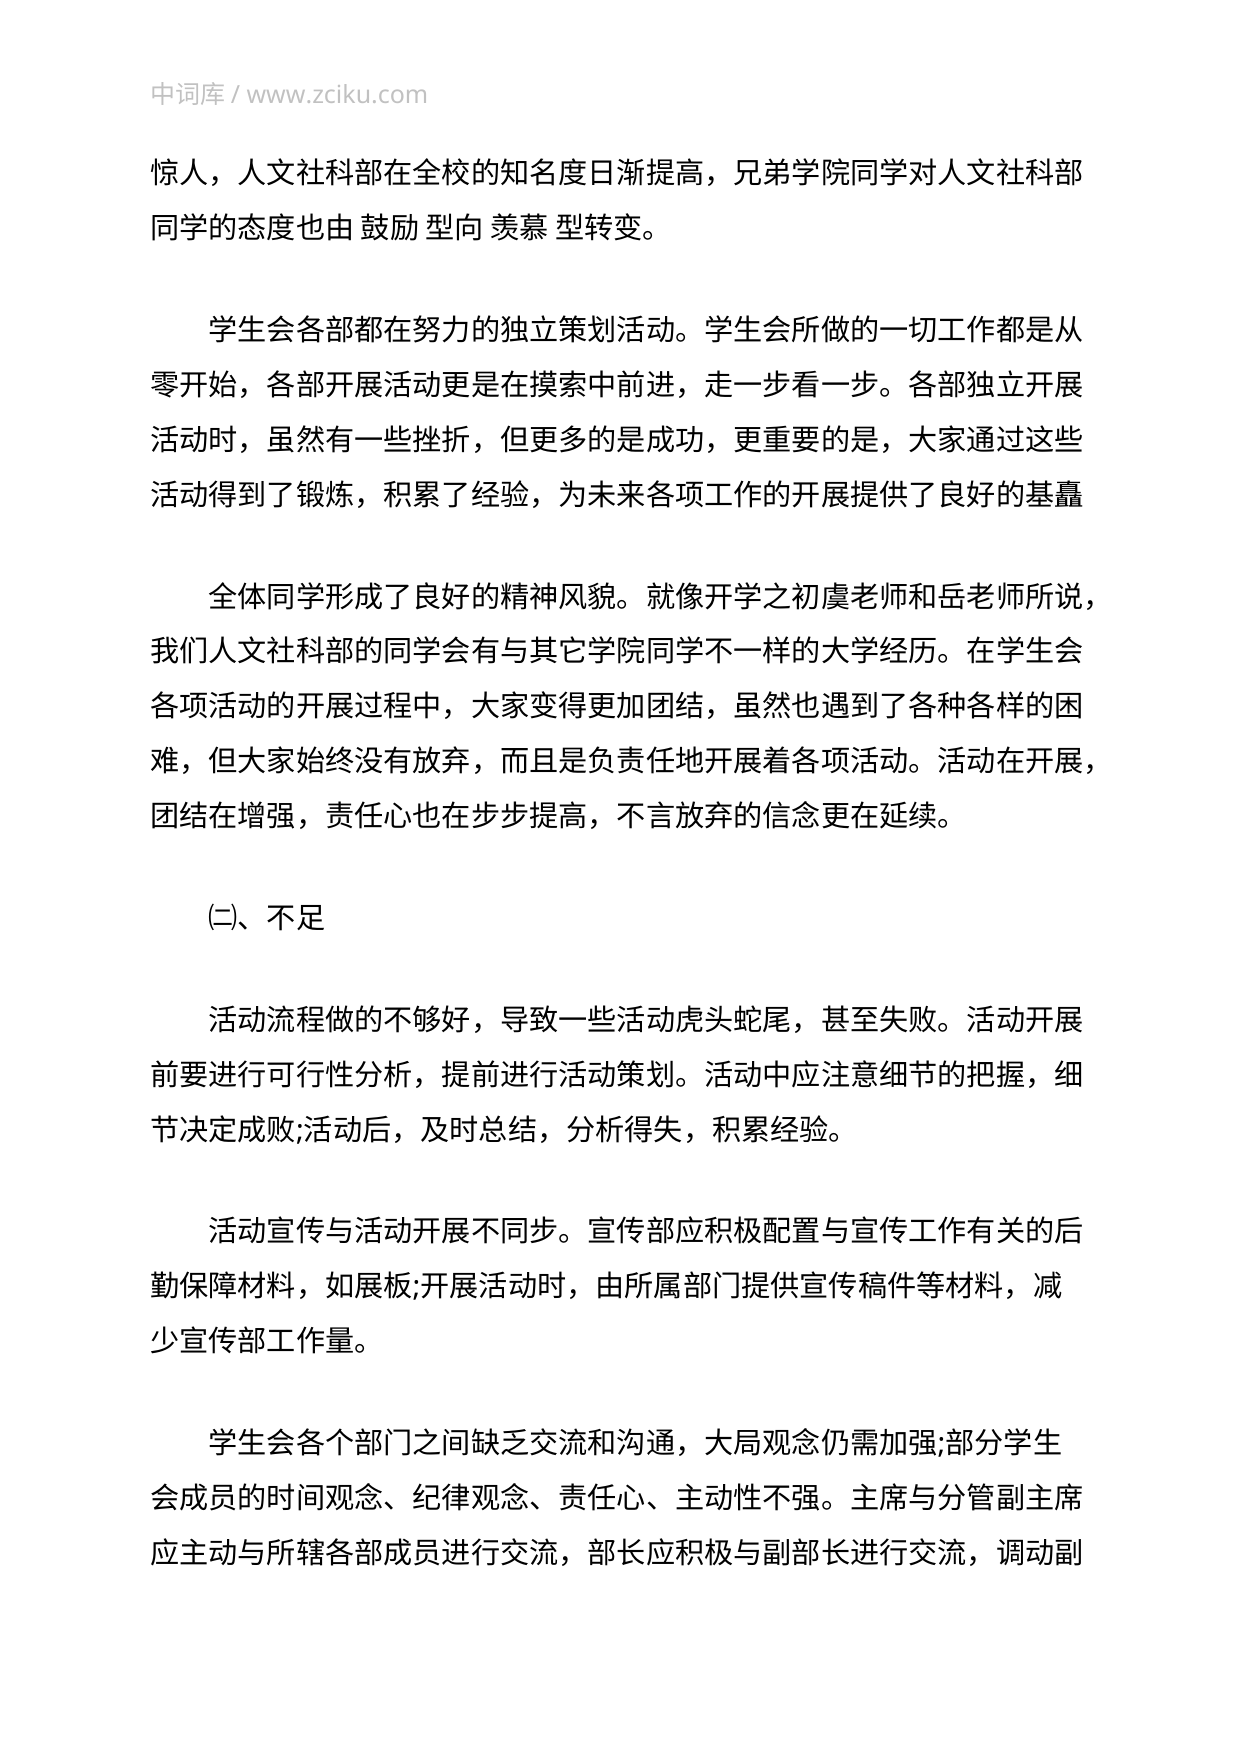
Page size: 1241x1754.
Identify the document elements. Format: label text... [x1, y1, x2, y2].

text 活动流程做的不够好，导致一些活动虎头蛇尾，甚至失败。活动开展前要进行可行性分析，提前进行活动策划。活动中应注意细节的把握，细节决定成败;活动后，及时总结，分析得失，积累经验。 [150, 996, 1090, 1148]
text 全体同学形成了良好的精神风貌。就像开学之初虞老师和岳老师所说，我们人文社科部的同学会有与其它学院同学不一样的大学经历。在学生会各项活动的开展过程中，大家变得更加团结，虽然也遇到了各种各样的困难，但大家始终没有放弃，而且是负责任地开展着各项活动。活动在开展，团结在增强，责任心也在步步提高，不言放弃的信念更在延续。 [150, 573, 1090, 835]
text 学生会各部都在努力的独立策划活动。学生会所做的一切工作都是从零开始，各部开展活动更是在摸索中前进，走一步看一步。各部独立开展活动时，虽然有一些挫折，但更多的是成功，更重要的是，大家通过这些活动得到了锻炼，积累了经验，为未来各项工作的开展提供了良好的基矗 [150, 307, 1090, 514]
text ㈡、不足 [150, 894, 1090, 937]
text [150, 1420, 1090, 1572]
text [150, 150, 1090, 247]
text 活动宣传与活动开展不同步。宣传部应积极配置与宣传工作有关的后勤保障材料，如展板;开展活动时，由所属部门提供宣传稿件等材料，减少宣传部工作量。 [150, 1208, 1090, 1360]
